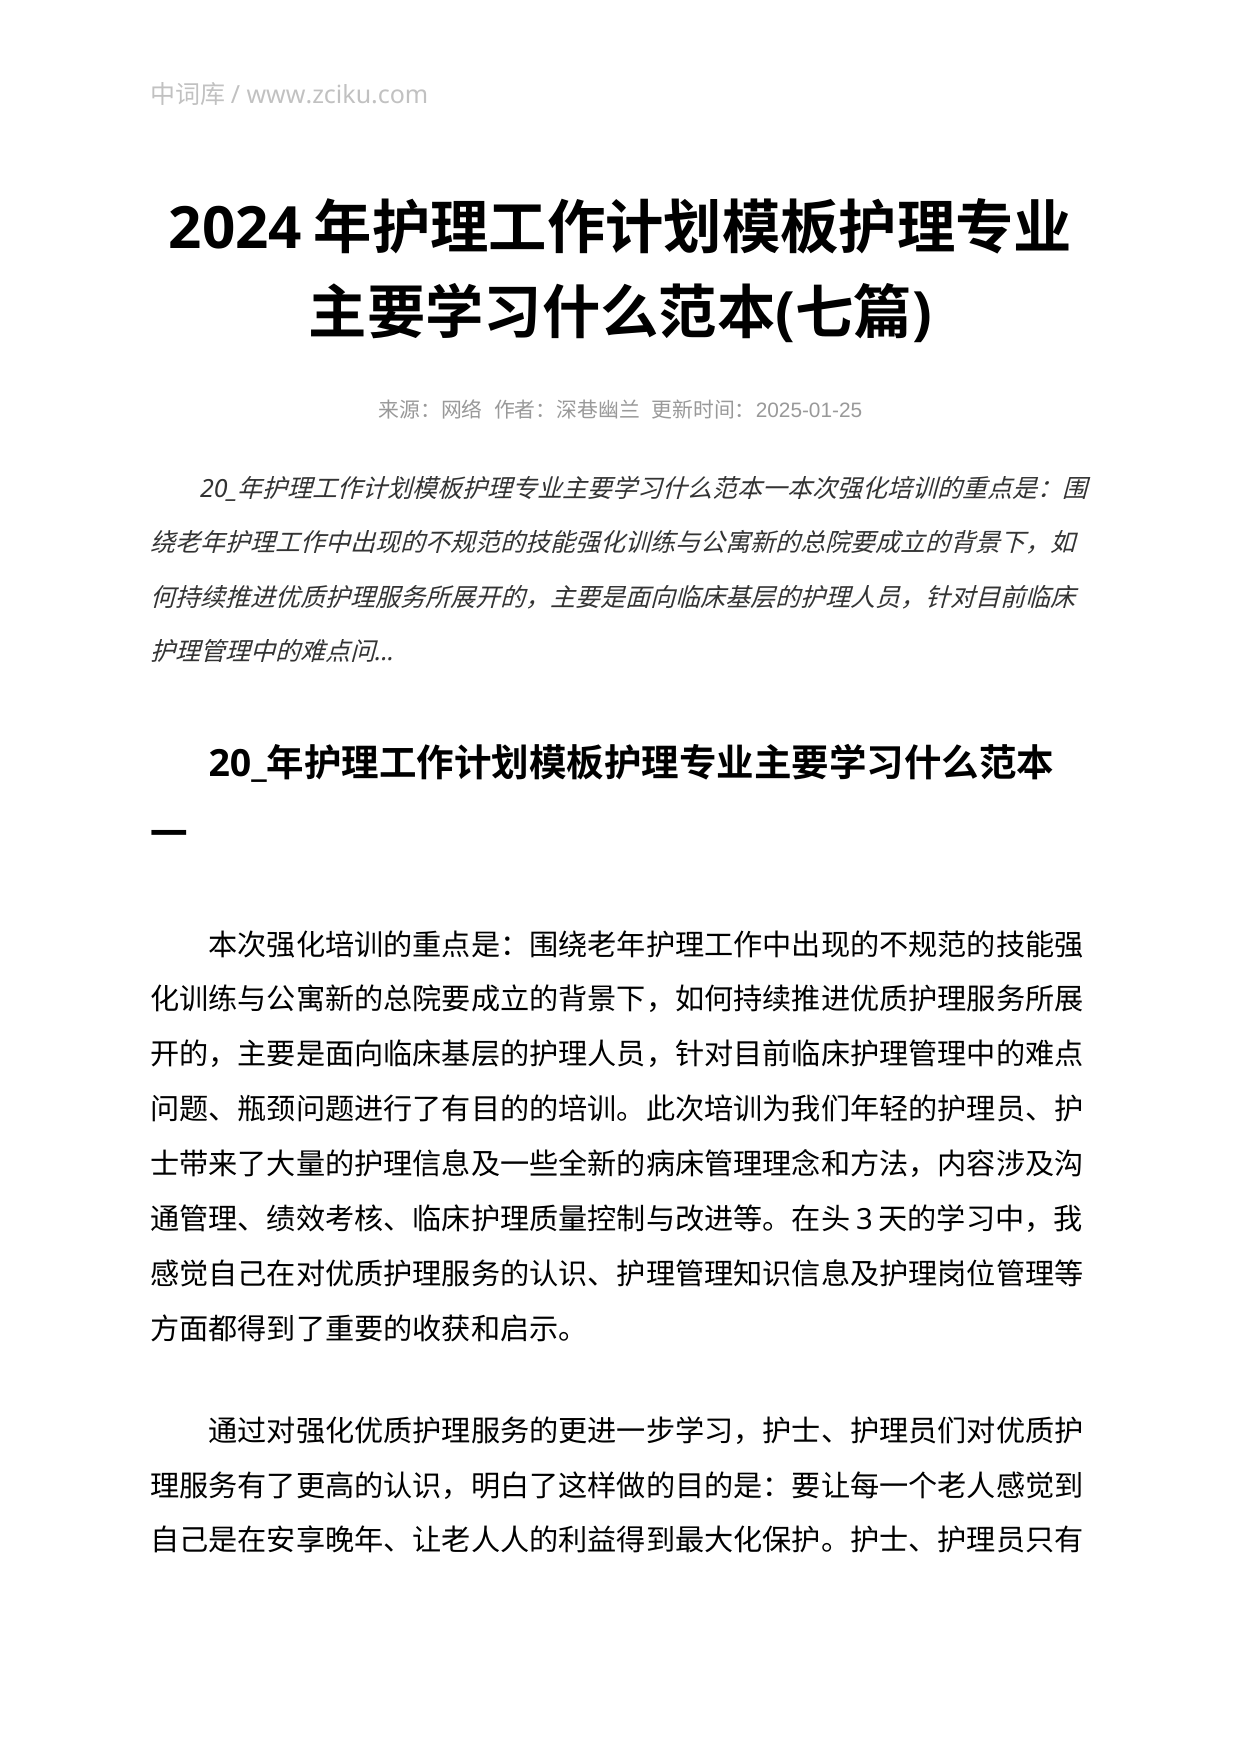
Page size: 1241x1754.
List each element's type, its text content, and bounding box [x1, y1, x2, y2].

text 20_年护理工作计划模板护理专业主要学习什么范本一 [150, 733, 1090, 858]
text 来源：网络 作者：深巷幽兰 更新时间：2025-01-25 [150, 398, 1090, 422]
text 本次强化培训的重点是：围绕老年护理工作中出现的不规范的技能强化训练与公寓新的总院要成立的背景下，如何持续推进优质护理服务所展开的，主要是面向临床基层的护理人员，针对目前临床护理管理中的难点问题、瓶颈问题进行了有目的的培训。此次培训为我们年轻的护理员、护士带来了大量的护理信息及一些全新的病床管理理念和方法，内容涉及沟通管理、绩效考核、临床护理质量控制与改进等。在头3天的学习中，我感觉自己在对优质护理服务的认识、护理管理知识信息及护理岗位管理等方面都得到了重要的收获和启示。 [150, 921, 1090, 1348]
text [150, 1407, 1090, 1559]
text 20_年护理工作计划模板护理专业主要学习什么范本一本次强化培训的重点是：围绕老年护理工作中出现的不规范的技能强化训练与公寓新的总院要成立的背景下，如何持续推进优质护理服务所展开的，主要是面向临床基层的护理人员，针对目前临床护理管理中的难点问... [150, 468, 1090, 668]
subtitle 2024年护理工作计划模板护理专业主要学习什么范本(七篇) [150, 181, 1090, 351]
